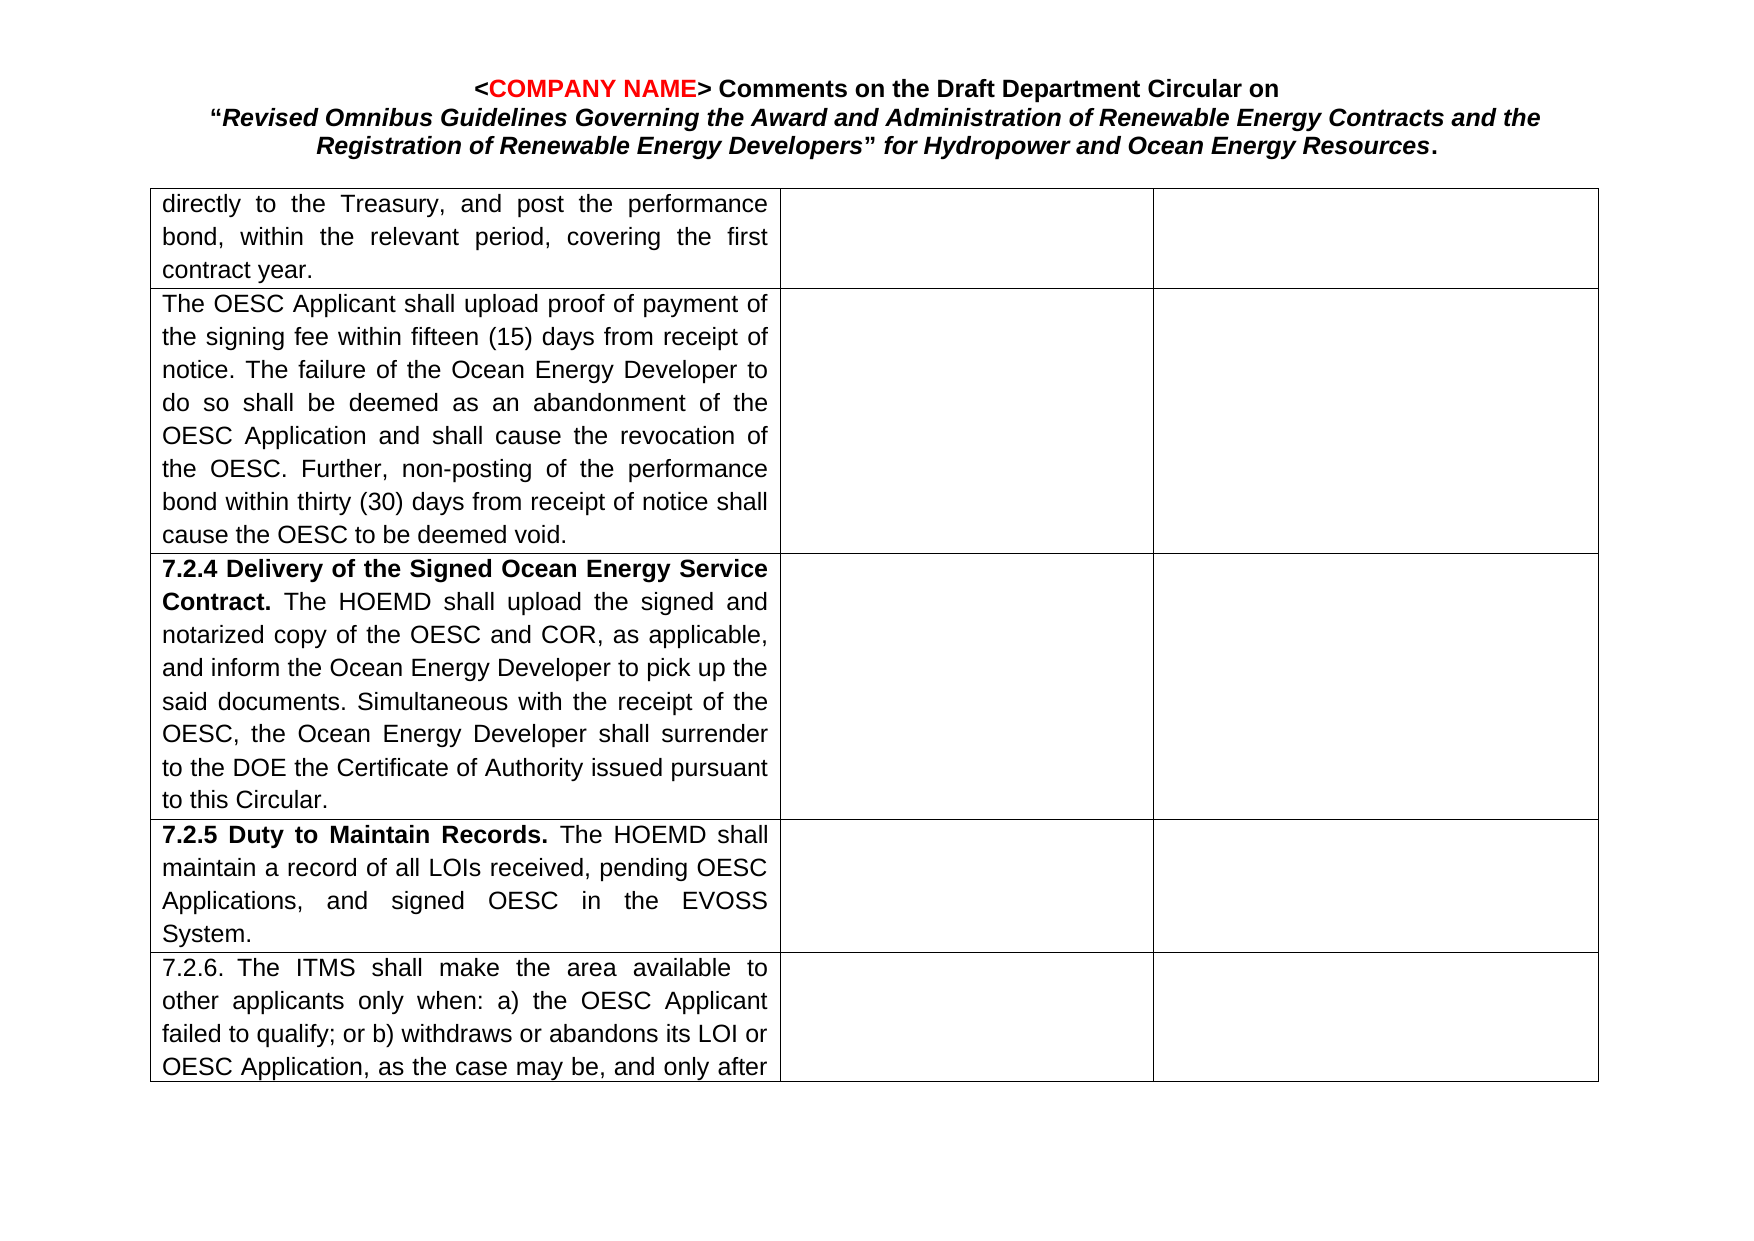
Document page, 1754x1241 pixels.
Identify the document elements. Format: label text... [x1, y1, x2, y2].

table_cell The OESC Applicant shall upload proof of payment of the signing fee within fifteen (15) days from receipt of notice. The failure of the Ocean Energy Developer to do so shall be deemed as an abandonment of the OESC Application and shall cause the revocation of the OESC. Further, non-posting of the performance bond within thirty (30) days from receipt of notice shall cause the OESC to be deemed void. [151, 289, 780, 553]
table_cell [1154, 820, 1598, 952]
table_cell [1154, 953, 1598, 1081]
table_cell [151, 189, 780, 288]
table_cell [781, 189, 1153, 288]
table_cell [1154, 189, 1598, 288]
table_cell [781, 554, 1153, 818]
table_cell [151, 953, 780, 1081]
table_cell [1154, 554, 1598, 818]
table_cell 7.2.4 Delivery of the Signed Ocean Energy Service Contract. The HOEMD shall upload the signed and notarized copy of the OESC and COR, as applicable, and inform the Ocean Energy Developer to pick up the said documents. Simultaneous with the receipt of the OESC, the Ocean Energy Developer shall surrender to the DOE the Certificate of Authority issued pursuant to this Circular. [151, 554, 780, 818]
table_cell [781, 953, 1153, 1081]
table_cell [1154, 289, 1598, 553]
table_cell 7.2.5 Duty to Maintain Records. The HOEMD shall maintain a record of all LOIs received, pending OESC Applications, and signed OESC in the EVOSS System. [151, 820, 780, 952]
table_cell [781, 820, 1153, 952]
table_cell [781, 289, 1153, 553]
